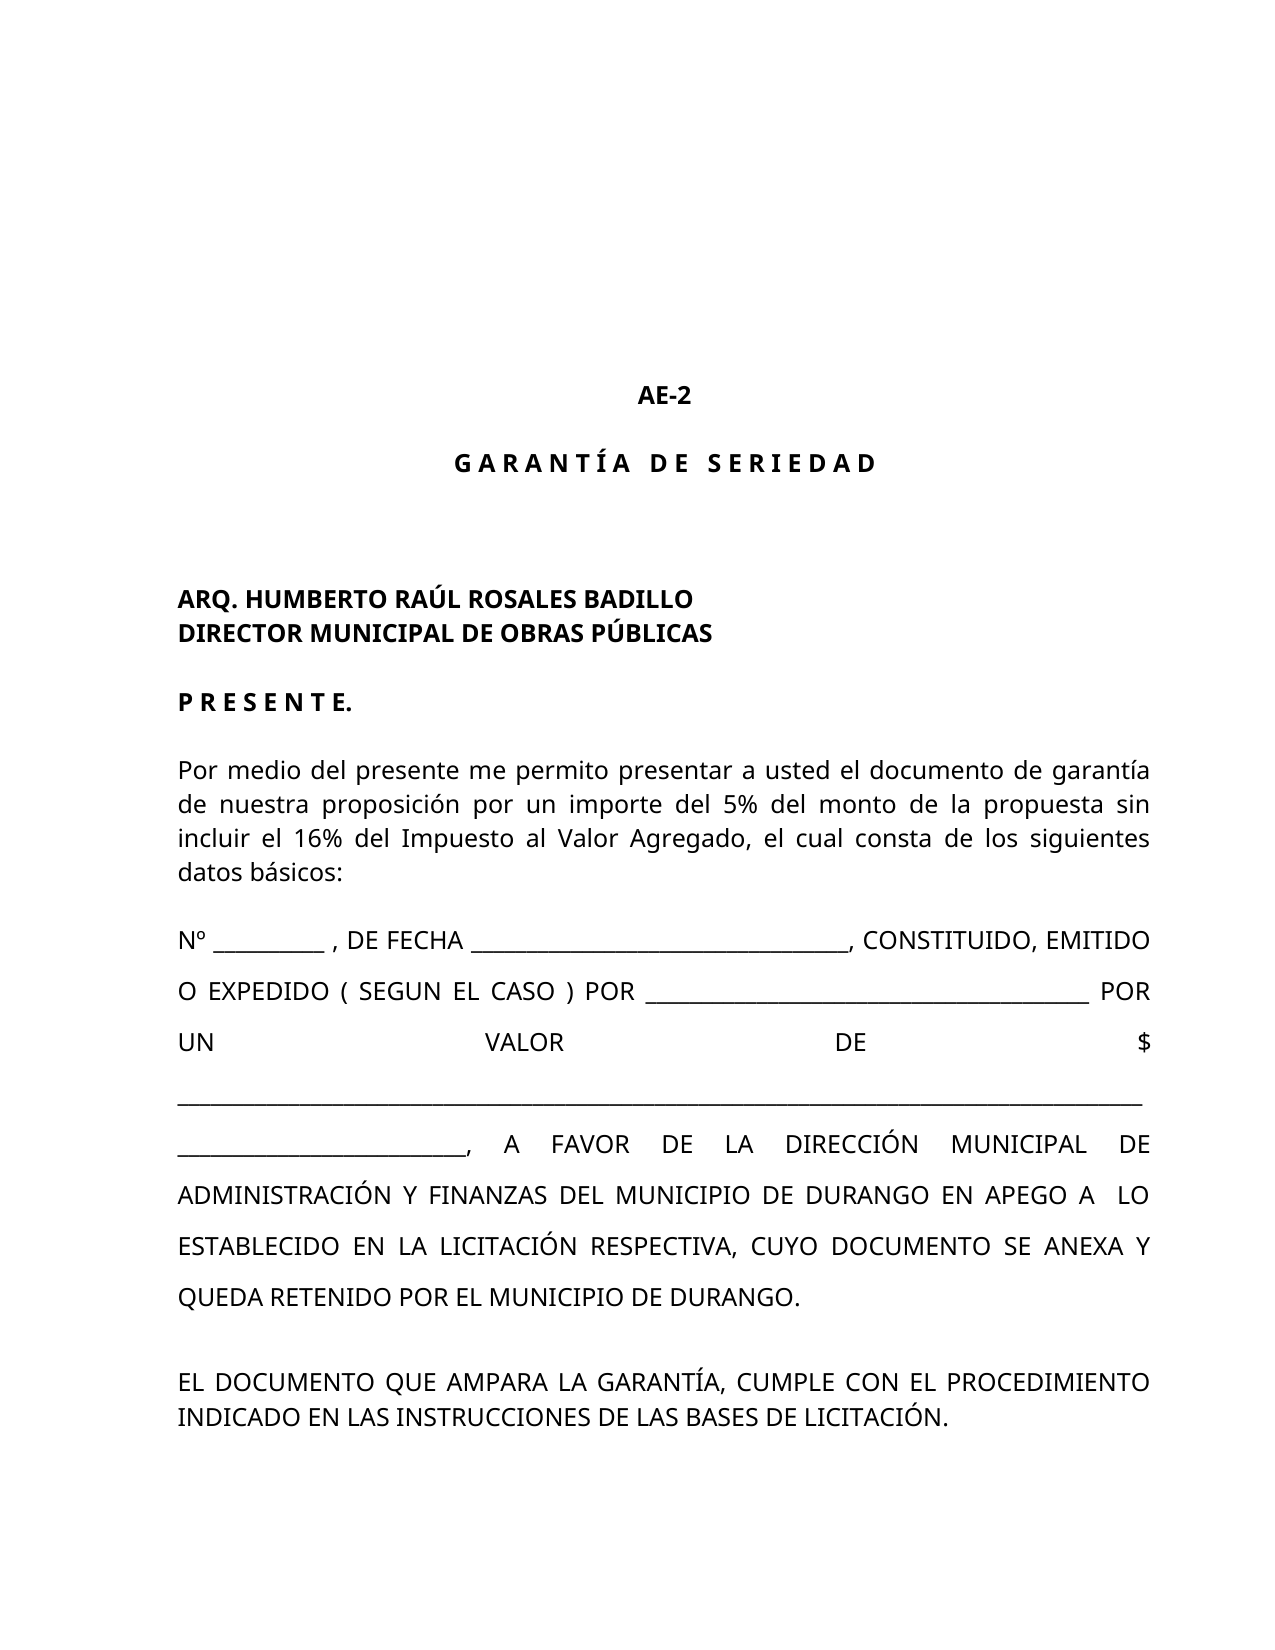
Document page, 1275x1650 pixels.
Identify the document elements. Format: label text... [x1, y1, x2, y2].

text P R E S E N T E. [177, 684, 1152, 718]
text EL DOCUMENTO QUE AMPARA , CUMPLE CON EL PROCEDIMIENTO INDICADO EN LAS INSTRUCCIONES DE LAS BASES DE LICITACIÓN. [177, 1365, 1152, 1433]
text G A R A N T Í A D E S E R I E D A D [177, 446, 1152, 480]
text Por medio del presente me permito presentar a usted el documento de garantía de nuestra proposición por un importe del 5% del monto de la propuesta sin incluir el 16% del Impuesto al Valor Agregado, el cual consta de los siguientes datos básicos: [177, 752, 1152, 889]
text DIRECTOR MUNICIPAL DE OBRAS PÚBLICAS [177, 616, 1152, 650]
text ARQ. HUMBERTO RAÚL ROSALES BADILLO [177, 582, 1152, 616]
text AE-2 [177, 378, 1152, 412]
text Nº __________ , DE FECHA __________________________________, CONSTITUIDO, EMITIDO O EXPEDIDO ( SEGUN EL CASO ) POR ________________________________________ POR UN VALOR DE $ _________________________________________________________________________________________________________________, A FAVOR DE DE ADMINISTRACIÓN Y FINANZAS DEL MUNICIPIO DE DURANGO EN APEGO A LO ESTABLECIDO EN , CUYO DOCUMENTO SE ANEXA Y QUEDA RETENIDO POR EL MUNICIPIO DE DURANGO. [177, 923, 1152, 1314]
